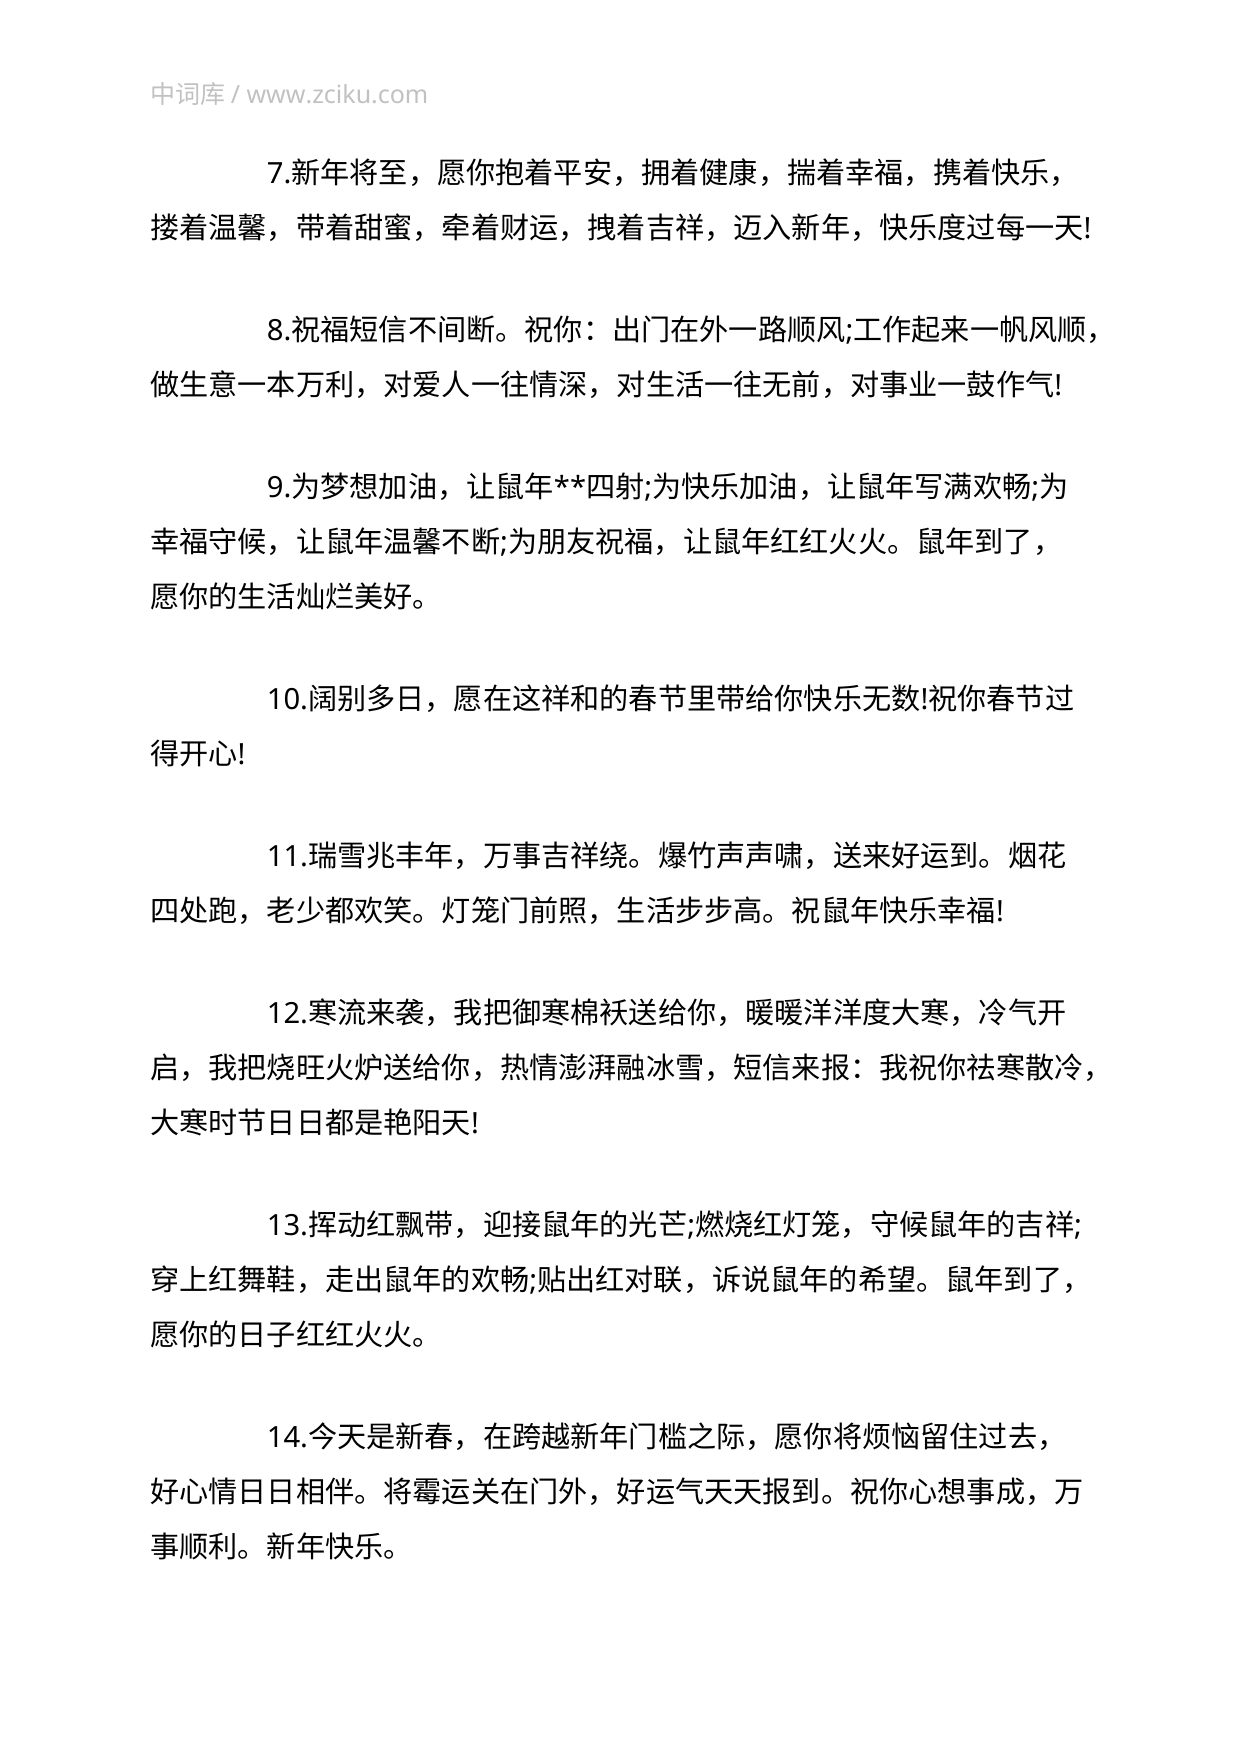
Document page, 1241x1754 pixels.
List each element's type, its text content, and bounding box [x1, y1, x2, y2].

text 9.为梦想加油，让鼠年**四射;为快乐加油，让鼠年写满欢畅;为幸福守候，让鼠年温馨不断;为朋友祝福，让鼠年红红火火。鼠年到了，愿你的生活灿烂美好。 [150, 464, 1090, 616]
text 13.挥动红飘带，迎接鼠年的光芒;燃烧红灯笼，守候鼠年的吉祥;穿上红舞鞋，走出鼠年的欢畅;贴出红对联，诉说鼠年的希望。鼠年到了，愿你的日子红红火火。 [150, 1202, 1090, 1354]
text 10.阔别多日，愿在这祥和的春节里带给你快乐无数!祝你春节过得开心! [150, 676, 1090, 773]
text 14.今天是新春，在跨越新年门槛之际，愿你将烦恼留住过去，好心情日日相伴。将霉运关在门外，好运气天天报到。祝你心想事成，万事顺利。新年快乐。 [150, 1413, 1090, 1566]
text 12.寒流来袭，我把御寒棉袄送给你，暖暖洋洋度大寒，冷气开启，我把烧旺火炉送给你，热情澎湃融冰雪，短信来报：我祝你祛寒散冷，大寒时节日日都是艳阳天! [150, 990, 1090, 1142]
text 8.祝福短信不间断。祝你：出门在外一路顺风;工作起来一帆风顺，做生意一本万利，对爱人一往情深，对生活一往无前，对事业一鼓作气! [150, 307, 1090, 404]
text 11.瑞雪兆丰年，万事吉祥绕。爆竹声声啸，送来好运到。烟花四处跑，老少都欢笑。灯笼门前照，生活步步高。祝鼠年快乐幸福! [150, 833, 1090, 930]
text 7.新年将至，愿你抱着平安，拥着健康，揣着幸福，携着快乐，搂着温馨，带着甜蜜，牵着财运，拽着吉祥，迈入新年，快乐度过每一天! [150, 150, 1090, 247]
